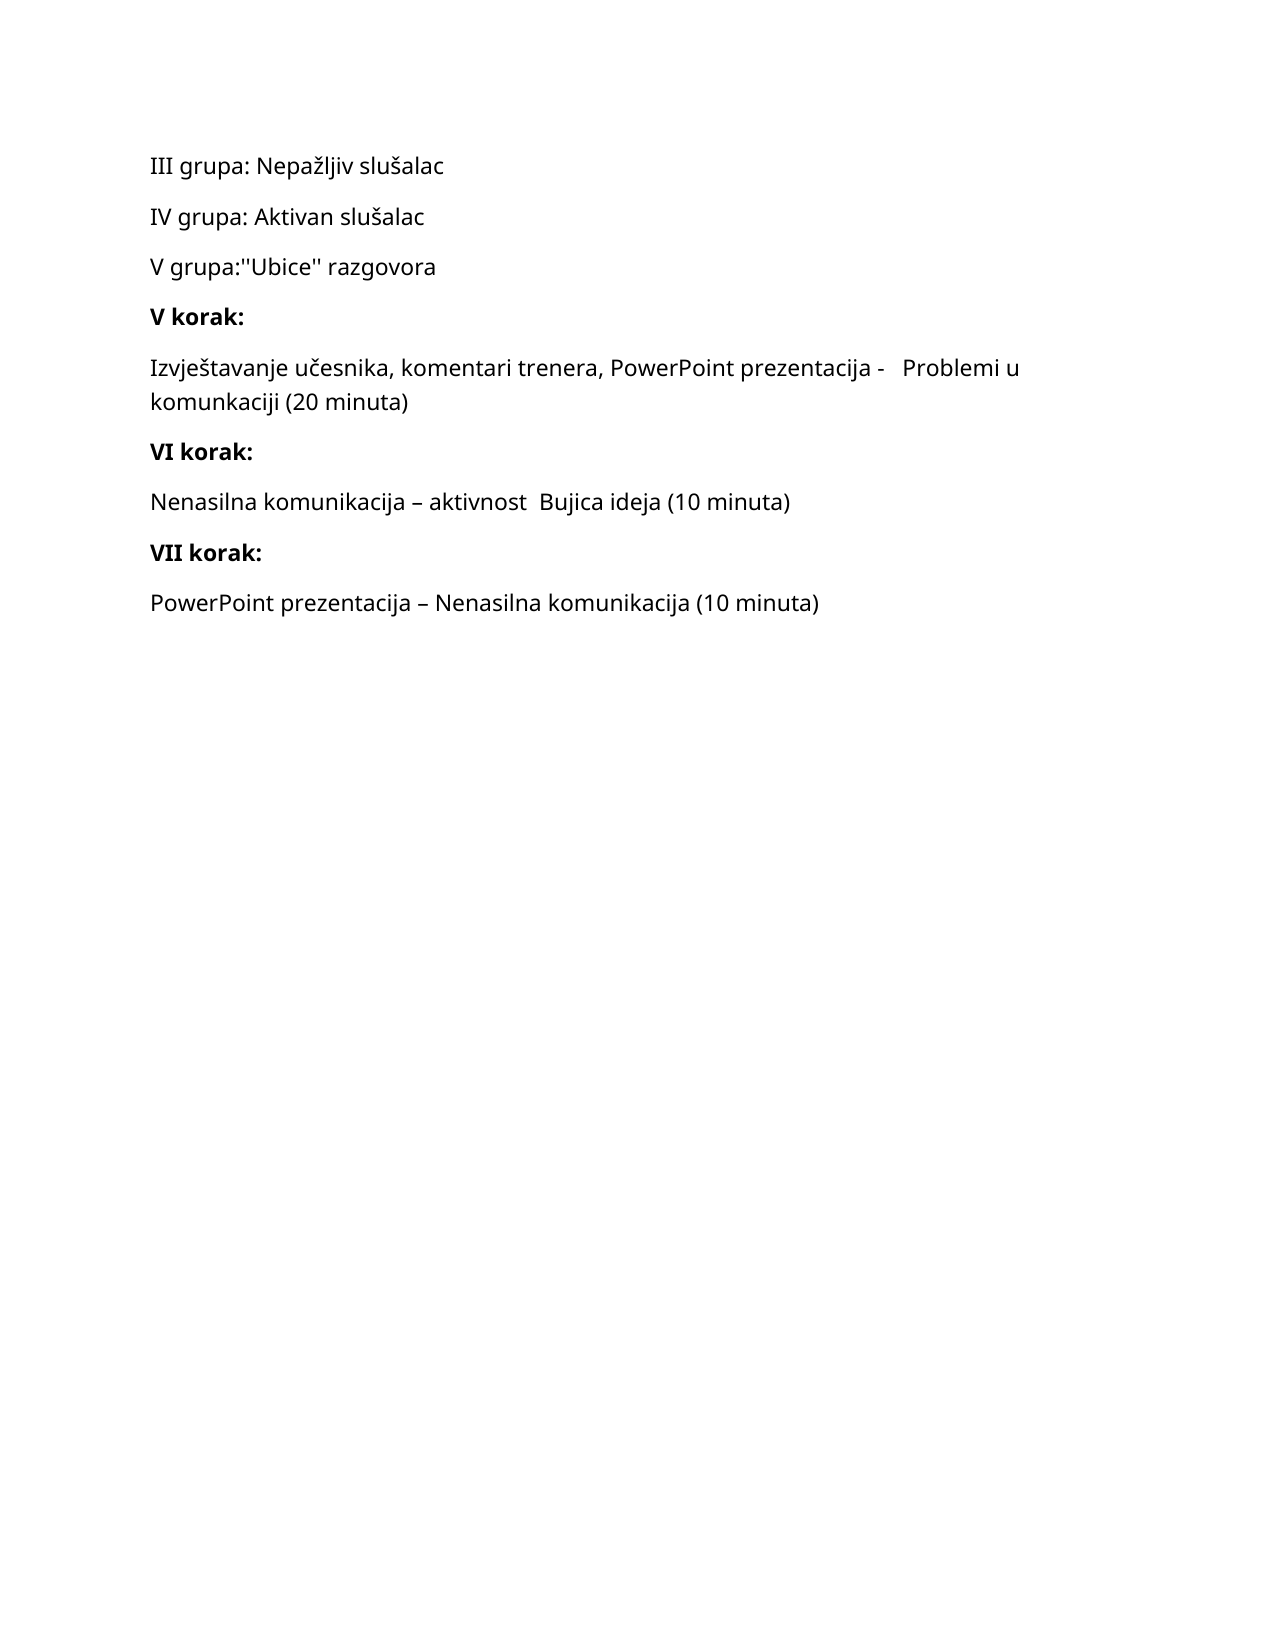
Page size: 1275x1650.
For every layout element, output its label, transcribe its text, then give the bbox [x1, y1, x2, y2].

text V korak: [150, 301, 1125, 332]
text PowerPoint prezentacija – Nenasilna komunikacija (10 minuta) [150, 587, 1125, 618]
text III grupa: Nepažljiv slušalac [150, 150, 1125, 181]
text IV grupa: Aktivan slušalac [150, 200, 1125, 232]
text V grupa:''Ubice'' razgovora [150, 251, 1125, 282]
text Nenasilna komunikacija – aktivnost Bujica ideja (10 minuta) [150, 486, 1125, 517]
text Izvještavanje učesnika, komentari trenera, PowerPoint prezentacija - Problemi u komunkaciji (20 minuta) [150, 352, 1125, 417]
text VI korak: [150, 436, 1125, 467]
text VII korak: [150, 537, 1125, 568]
